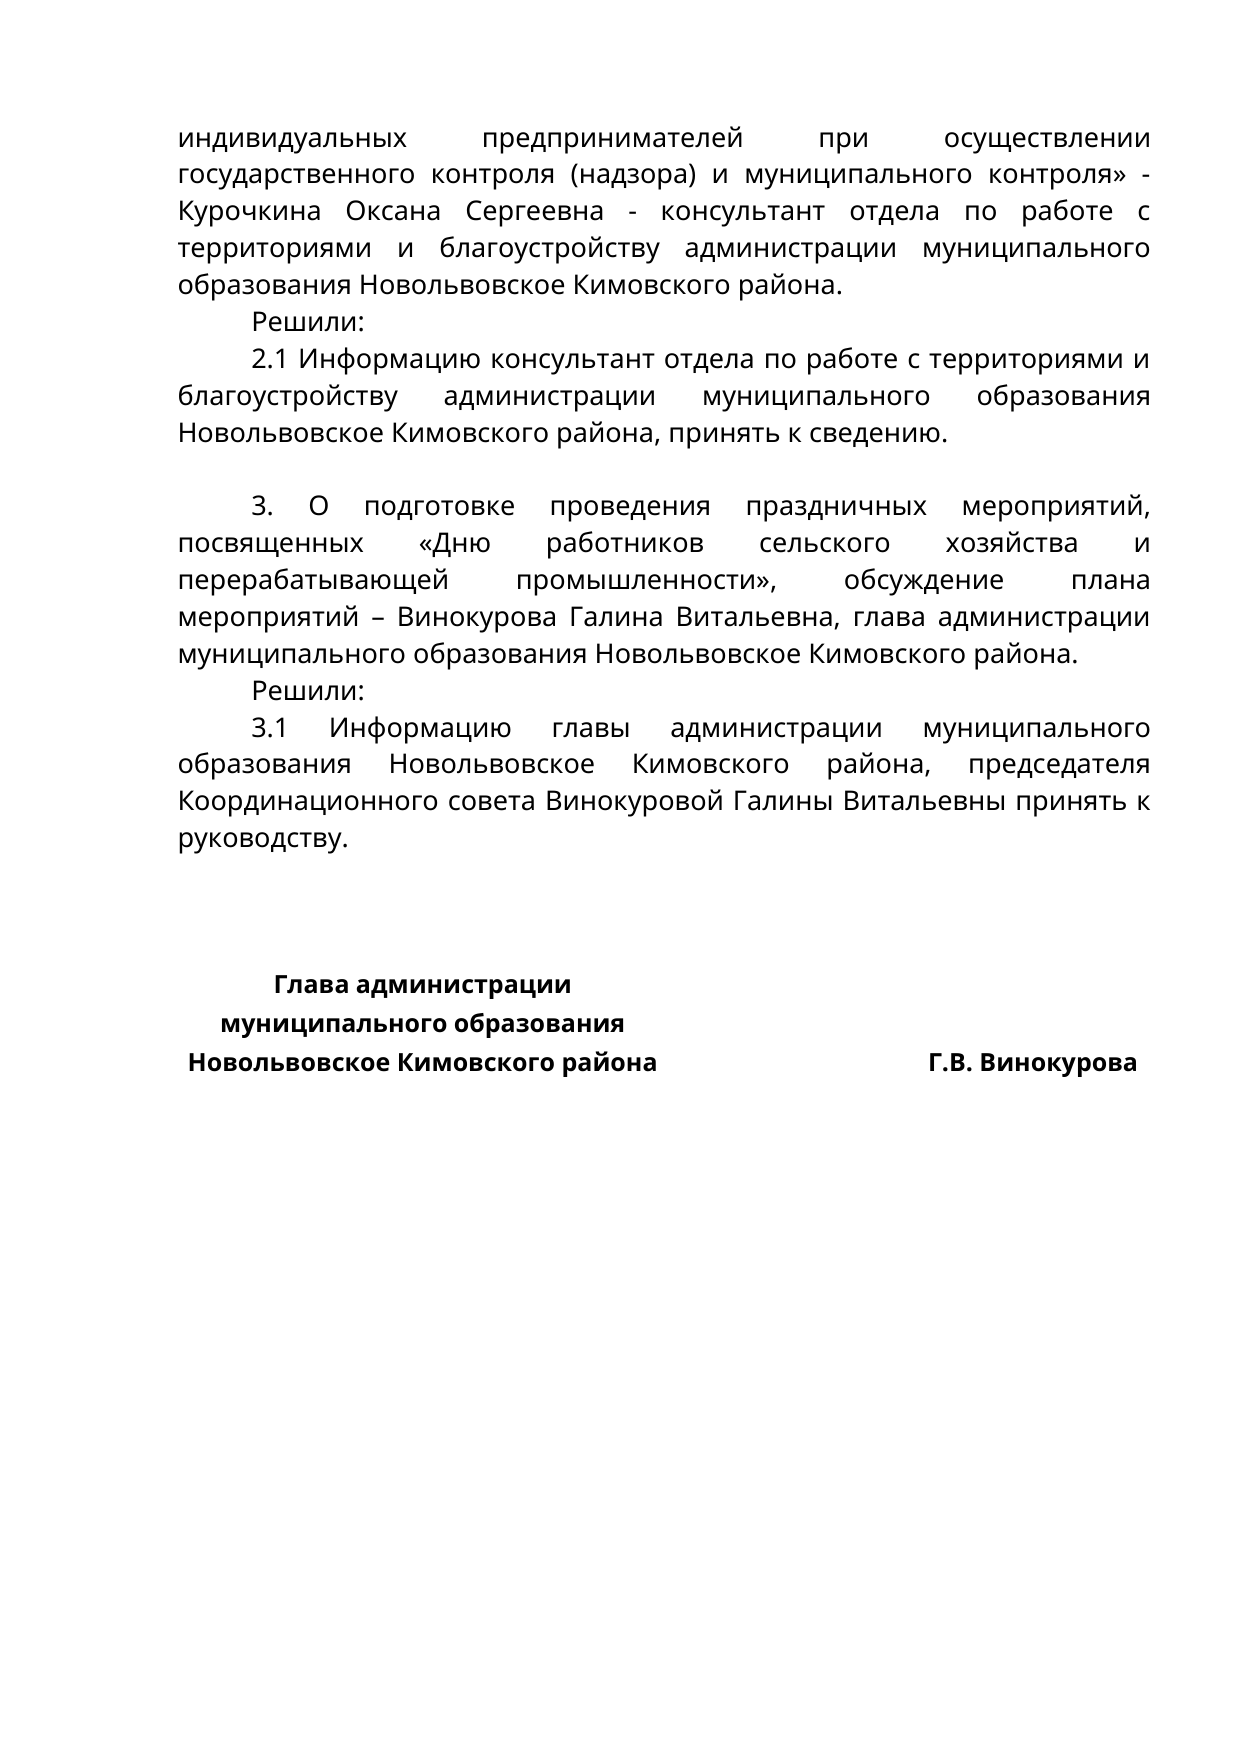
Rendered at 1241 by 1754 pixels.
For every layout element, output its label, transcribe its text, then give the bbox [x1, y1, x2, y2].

text 3. О подготовке проведения праздничных мероприятий, посвященных «Дню работников сельского хозяйства и перерабатывающей промышленности», обсуждение плана мероприятий – Винокурова Галина Витальевна, глава администрации муниципального образования Новольвовское Кимовского района. [177, 487, 1152, 671]
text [177, 118, 1152, 302]
text 2.1 Информацию консультант отдела по работе с территориями и благоустройству администрации муниципального образования Новольвовское Кимовского района, принять к сведению. [177, 339, 1152, 450]
list Решили: [177, 671, 1152, 708]
list Решили: [177, 302, 1152, 339]
text 3.1 Информацию главы администрации муниципального образования Новольвовское Кимовского района, председателя Координационного совета Винокуровой Галины Витальевны принять к руководству. [177, 708, 1152, 856]
table_header Г.В. Винокурова [679, 966, 1192, 1082]
table_header Глава администрации муниципального образования Новольвовское Кимовского района [166, 966, 679, 1082]
